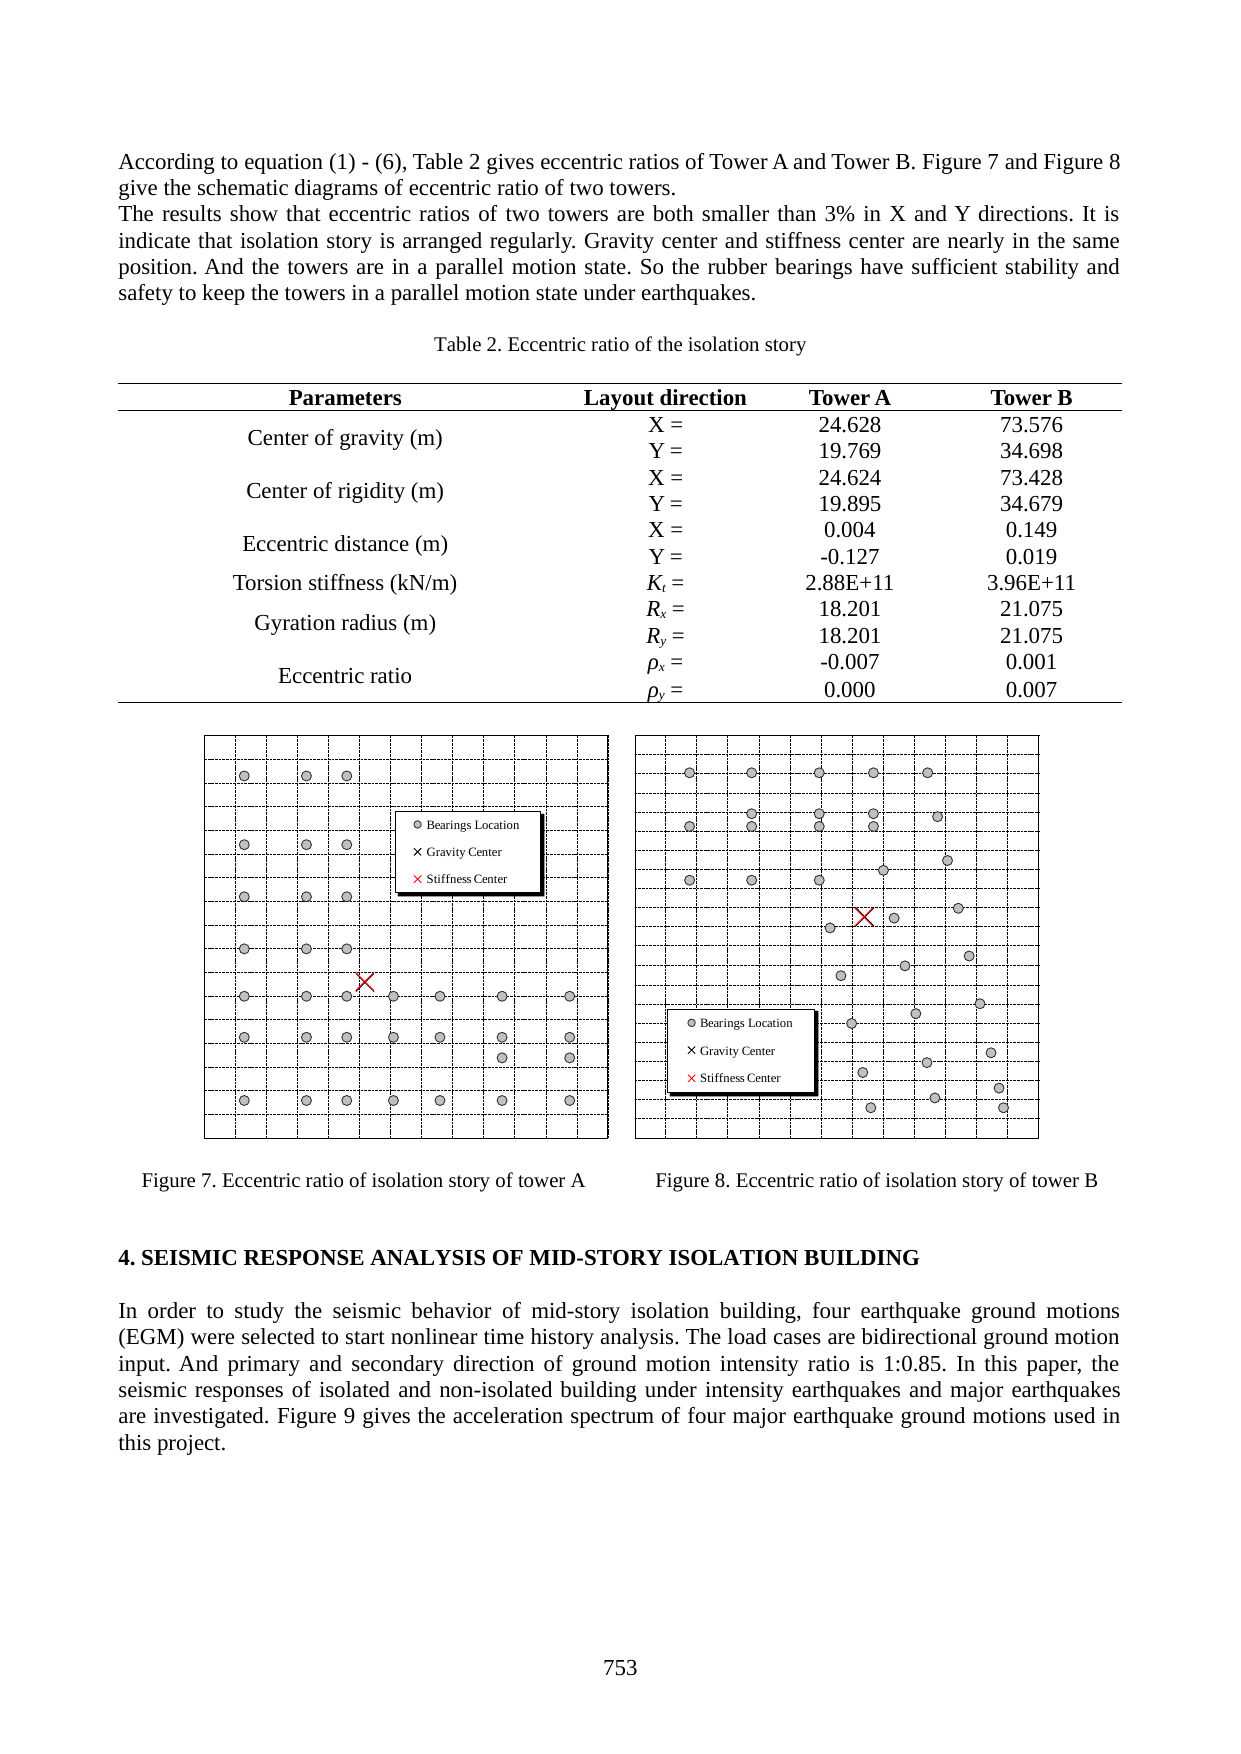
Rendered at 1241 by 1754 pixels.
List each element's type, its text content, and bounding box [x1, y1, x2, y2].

table_cell ρy = [572, 675, 759, 702]
table_cell 0.019 [941, 543, 1122, 569]
table_header Layout direction [572, 384, 759, 410]
table_cell 0.001 [941, 648, 1122, 674]
table_header Figure 7. Eccentric ratio of isolation story of tower A [107, 1144, 620, 1192]
table_header Figure 8. Eccentric ratio of isolation story of tower B [620, 1144, 1133, 1192]
table_cell 24.628 [759, 411, 941, 437]
table_cell Center of rigidity (m) [118, 464, 572, 516]
table_header Tower A [759, 384, 941, 410]
table_cell Kt = [572, 569, 759, 596]
table_cell X = [572, 411, 759, 437]
table_cell 19.769 [759, 438, 941, 464]
table_cell -0.007 [759, 648, 941, 674]
table_cell 2.88E+11 [759, 569, 941, 596]
table_cell 0.000 [759, 675, 941, 702]
table_header Parameters [118, 384, 572, 410]
table_cell 18.201 [759, 622, 941, 648]
table_cell 0.149 [941, 516, 1122, 543]
text According to equation (1) - (6), Table 2 gives eccentric ratios of Tower A and Tower B. Figure 7 and Figure 8 give the schematic diagrams of eccentric ratio of two towers. [118, 148, 1122, 200]
table_cell Y = [572, 543, 759, 569]
table_cell 73.576 [941, 411, 1122, 437]
table_cell 34.698 [941, 438, 1122, 464]
table_cell 0.004 [759, 516, 941, 543]
table_cell 73.428 [941, 464, 1122, 490]
table_header Tower B [941, 384, 1122, 410]
table_cell 18.201 [759, 596, 941, 622]
table_cell 24.624 [759, 464, 941, 490]
table_cell Rx = [572, 596, 759, 622]
table_cell 0.007 [941, 675, 1122, 702]
table_cell Eccentric distance (m) [118, 516, 572, 569]
text The results show that eccentric ratios of two towers are both smaller than 3% in X and Y directions. It is indicate that isolation story is arranged regularly. Gravity center and stiffness center are nearly in the same position. And the towers are in a parallel motion state. So the rubber bearings have sufficient stability and safety to keep the towers in a parallel motion state under earthquakes. [118, 200, 1122, 306]
table_cell Y = [572, 438, 759, 464]
table_cell X = [572, 516, 759, 543]
text Table 2. Eccentric ratio of the isolation story [118, 332, 1122, 356]
table_cell 34.679 [941, 490, 1122, 516]
table_cell Eccentric ratio [118, 648, 572, 702]
text In order to study the seismic behavior of mid-story isolation building, four earthquake ground motions (EGM) were selected to start nonlinear time history analysis. The load cases are bidirectional ground motion input. And primary and secondary direction of ground motion intensity ratio is 1:0.85. In this paper, the seismic responses of isolated and non-isolated building under intensity earthquakes and major earthquakes are investigated. Figure 9 gives the acceleration spectrum of four major earthquake ground motions used in this project. [118, 1297, 1122, 1455]
table_cell 21.075 [941, 622, 1122, 648]
table_cell Y = [572, 490, 759, 516]
table_cell -0.127 [759, 543, 941, 569]
table_cell Center of gravity (m) [118, 411, 572, 464]
table_cell 19.895 [759, 490, 941, 516]
table_cell Ry = [572, 622, 759, 648]
table_cell 21.075 [941, 596, 1122, 622]
table_cell Gyration radius (m) [118, 596, 572, 648]
table_cell X = [572, 464, 759, 490]
table_cell 3.96E+11 [941, 569, 1122, 596]
text 4. seismic response analysis of mid-story isolation building [118, 1244, 1122, 1271]
table_cell Torsion stiffness (kN/m) [118, 569, 572, 596]
table_cell ρx = [572, 648, 759, 674]
